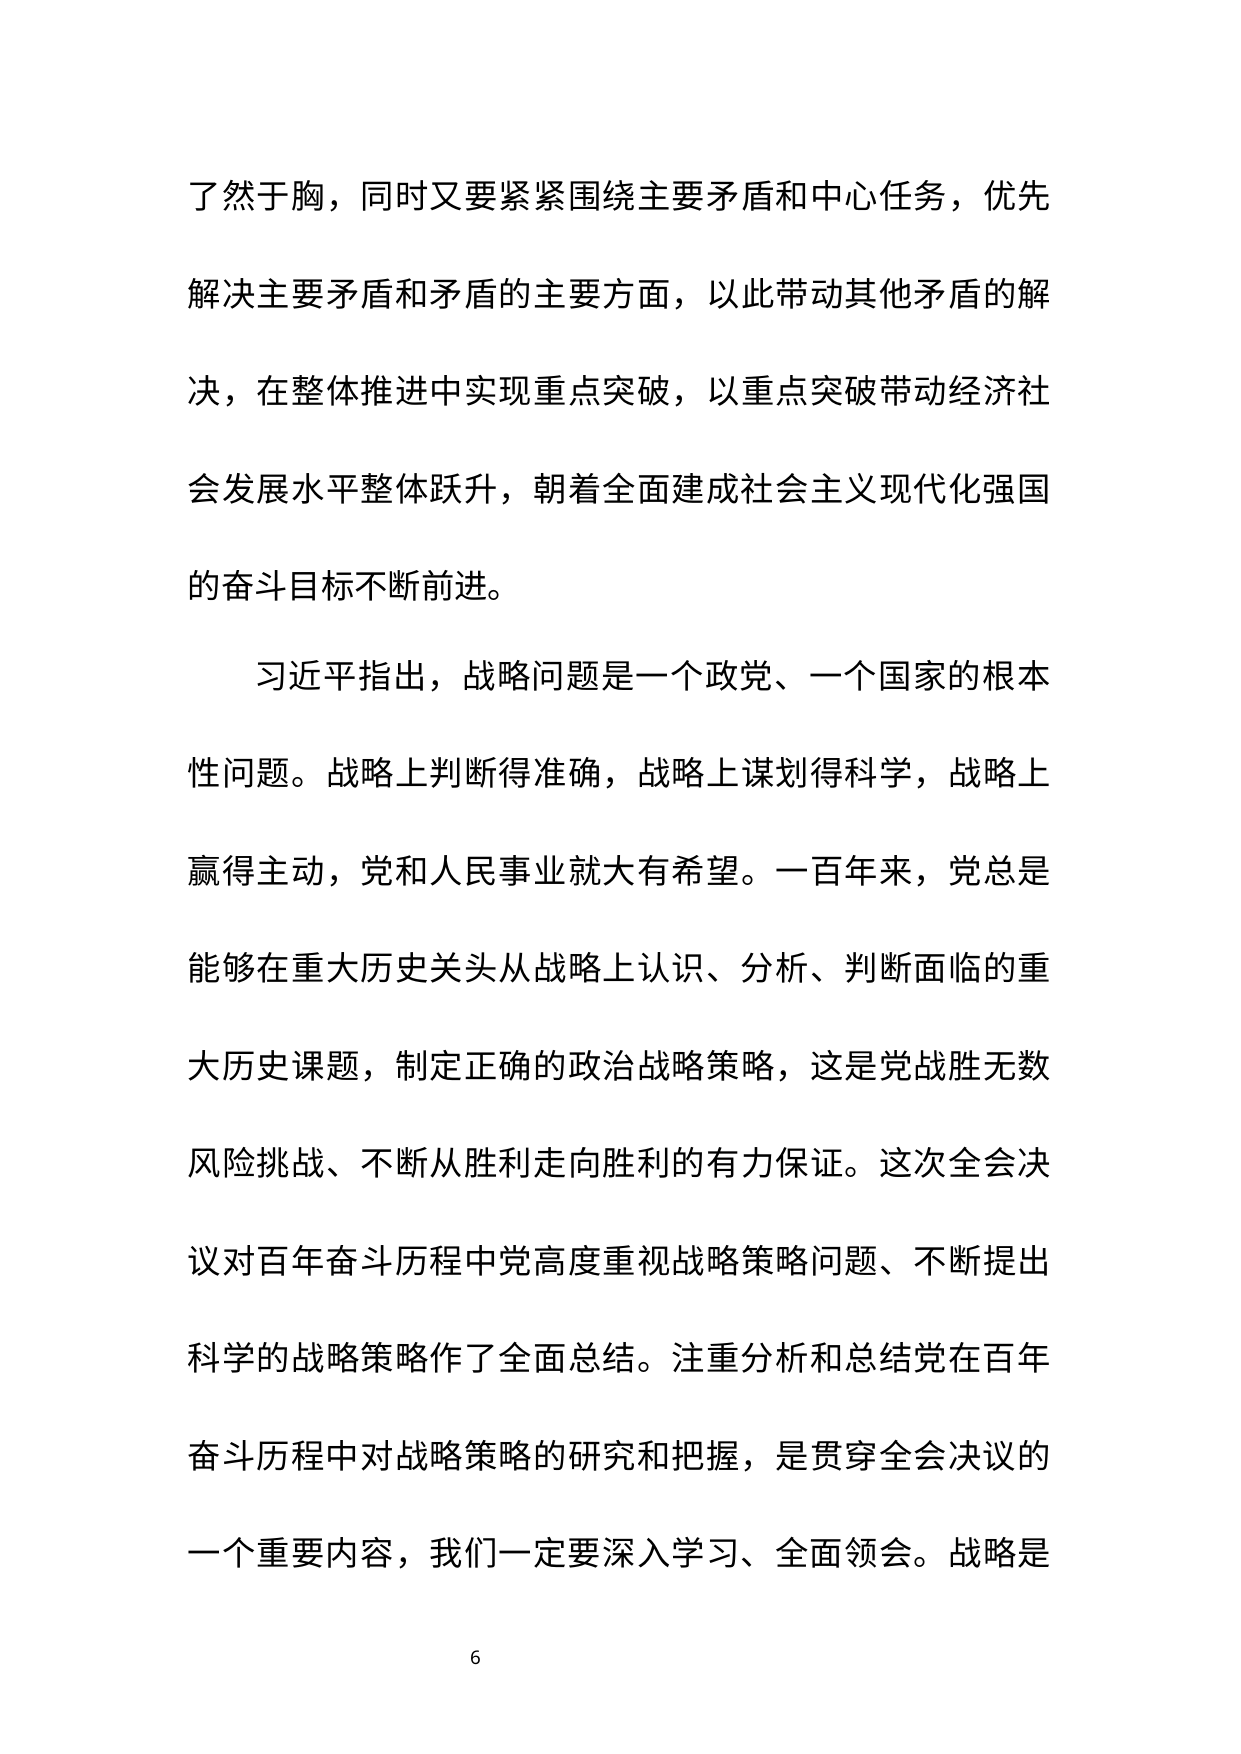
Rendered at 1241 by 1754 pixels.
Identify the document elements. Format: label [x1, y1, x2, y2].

text [187, 641, 1053, 1583]
text [187, 162, 1053, 617]
